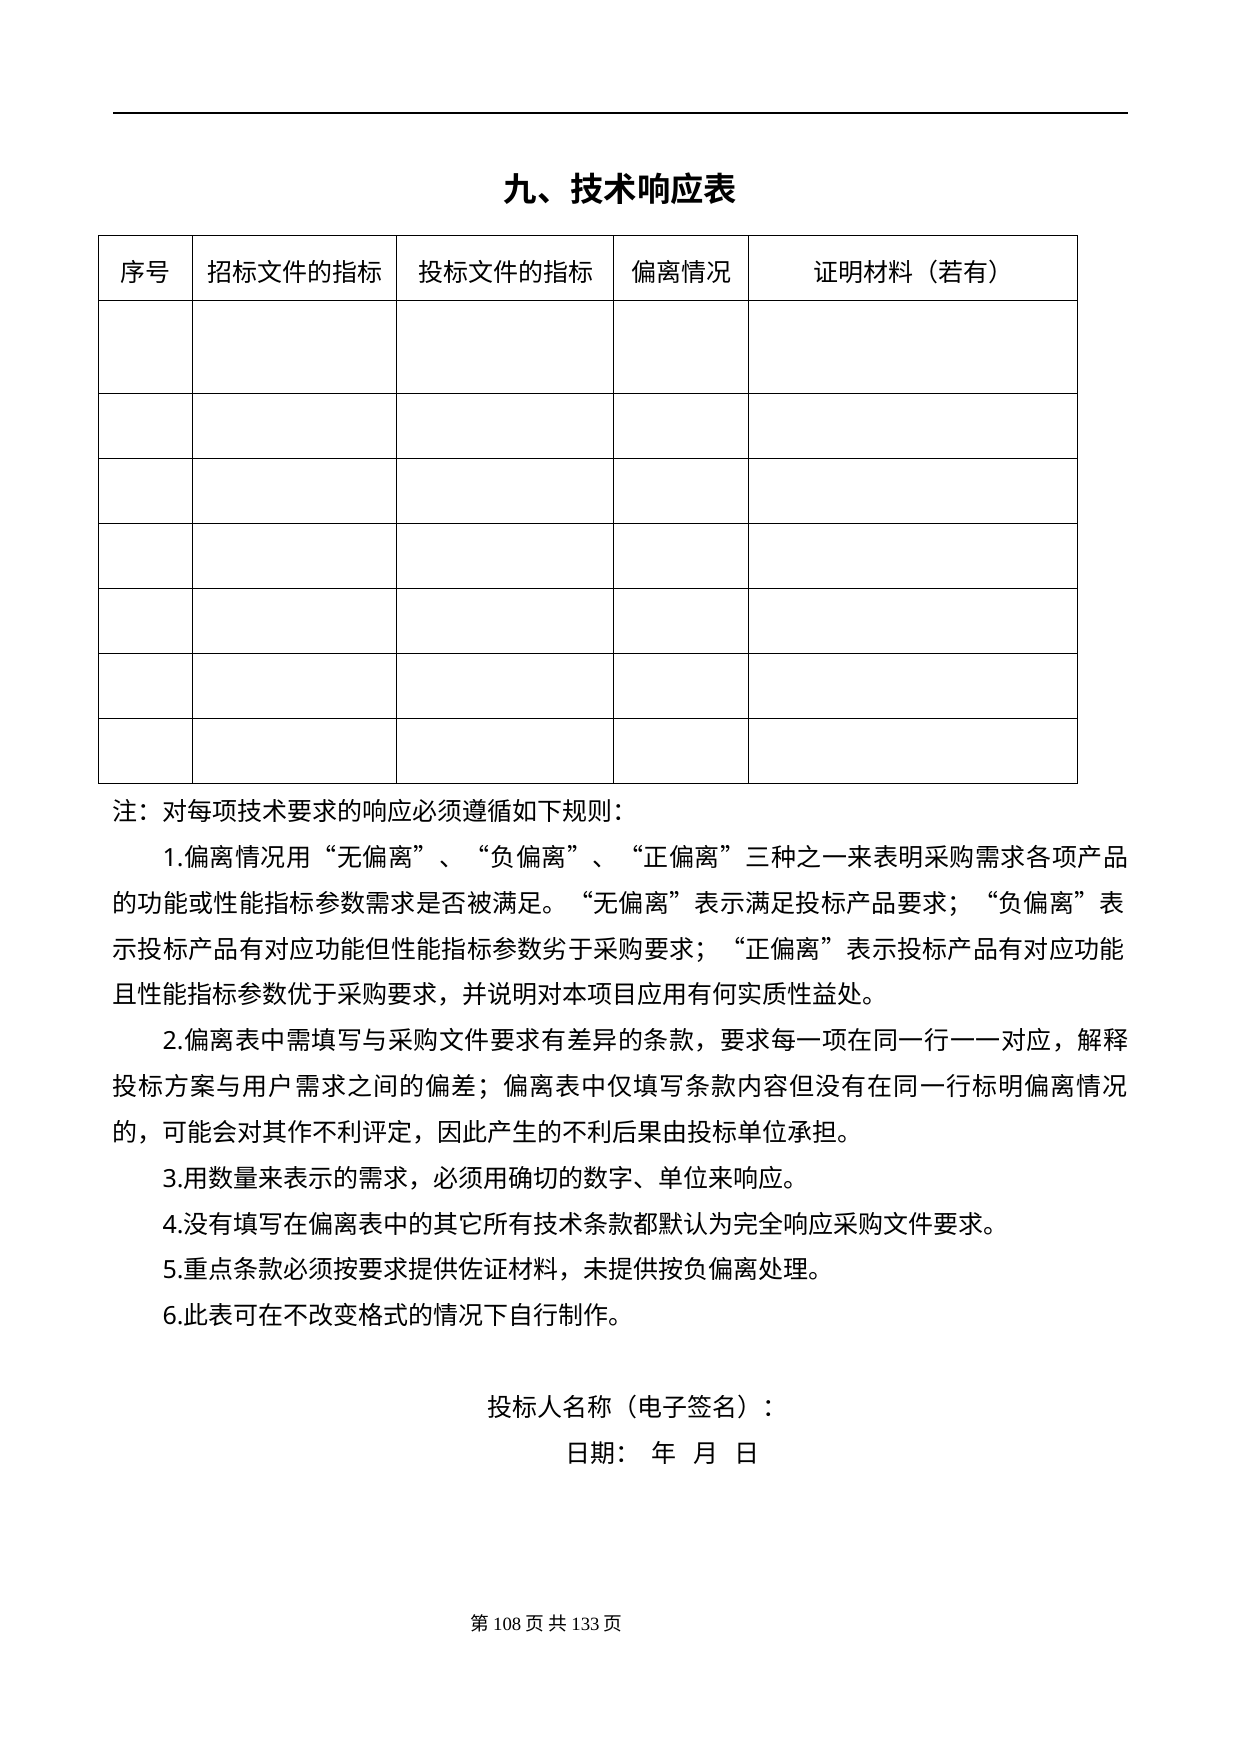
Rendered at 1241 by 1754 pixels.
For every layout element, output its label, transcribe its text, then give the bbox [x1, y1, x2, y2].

table_header 偏离情况 [614, 236, 748, 300]
table_cell [193, 394, 396, 458]
table_cell [749, 589, 1077, 653]
list 九、技术响应表 [112, 163, 1128, 211]
table_header 招标文件的指标 [193, 236, 396, 300]
table_cell [749, 394, 1077, 458]
table_cell [99, 394, 192, 458]
table_cell [397, 654, 613, 718]
table_cell [397, 301, 613, 393]
table_cell [614, 524, 748, 588]
table_cell [99, 719, 192, 783]
table_cell [99, 301, 192, 393]
text 3.用数量来表示的需求，必须用确切的数字、单位来响应。 [112, 1151, 1128, 1196]
table_header 序号 [99, 236, 192, 300]
text 日期： 年 月 日 [112, 1426, 1128, 1471]
table_cell [193, 589, 396, 653]
table_cell [614, 654, 748, 718]
text 注：对每项技术要求的响应必须遵循如下规则： [112, 784, 1128, 830]
table_cell [749, 654, 1077, 718]
table_cell [193, 524, 396, 588]
table_cell [99, 654, 192, 718]
table_header 证明材料（若有） [749, 236, 1077, 300]
table_cell [397, 719, 613, 783]
text 1.偏离情况用“无偏离”、“负偏离”、“正偏离”三种之一来表明采购需求各项产品的功能或性能指标参数需求是否被满足。“无偏离”表示满足投标产品要求；“负偏离”表示投标产品有对应功能但性能指标参数劣于采购要求；“正偏离”表示投标产品有对应功能且性能指标参数优于采购要求，并说明对本项目应用有何实质性益处。 [112, 830, 1128, 1013]
table_cell [614, 394, 748, 458]
text 6.此表可在不改变格式的情况下自行制作。 [112, 1288, 1128, 1334]
table_cell [193, 301, 396, 393]
table_header 投标文件的指标 [397, 236, 613, 300]
table_cell [614, 719, 748, 783]
table_cell [397, 589, 613, 653]
table_cell [193, 459, 396, 523]
table_cell [614, 301, 748, 393]
table_cell [749, 459, 1077, 523]
table_cell [749, 301, 1077, 393]
table_cell [99, 524, 192, 588]
table_cell [749, 524, 1077, 588]
table_cell [99, 589, 192, 653]
table_cell [614, 459, 748, 523]
table_cell [397, 394, 613, 458]
table_cell [99, 459, 192, 523]
text 投标人名称（电子签名）： [112, 1380, 1128, 1426]
text 5.重点条款必须按要求提供佐证材料，未提供按负偏离处理。 [112, 1242, 1128, 1288]
table_cell [397, 524, 613, 588]
table_cell [397, 459, 613, 523]
table_cell [749, 719, 1077, 783]
text 2.偏离表中需填写与采购文件要求有差异的条款，要求每一项在同一行一一对应，解释投标方案与用户需求之间的偏差；偏离表中仅填写条款内容但没有在同一行标明偏离情况的，可能会对其作不利评定，因此产生的不利后果由投标单位承担。 [112, 1013, 1128, 1151]
text 4.没有填写在偏离表中的其它所有技术条款都默认为完全响应采购文件要求。 [112, 1196, 1128, 1242]
table_cell [614, 589, 748, 653]
table_cell [193, 719, 396, 783]
table_cell [193, 654, 396, 718]
